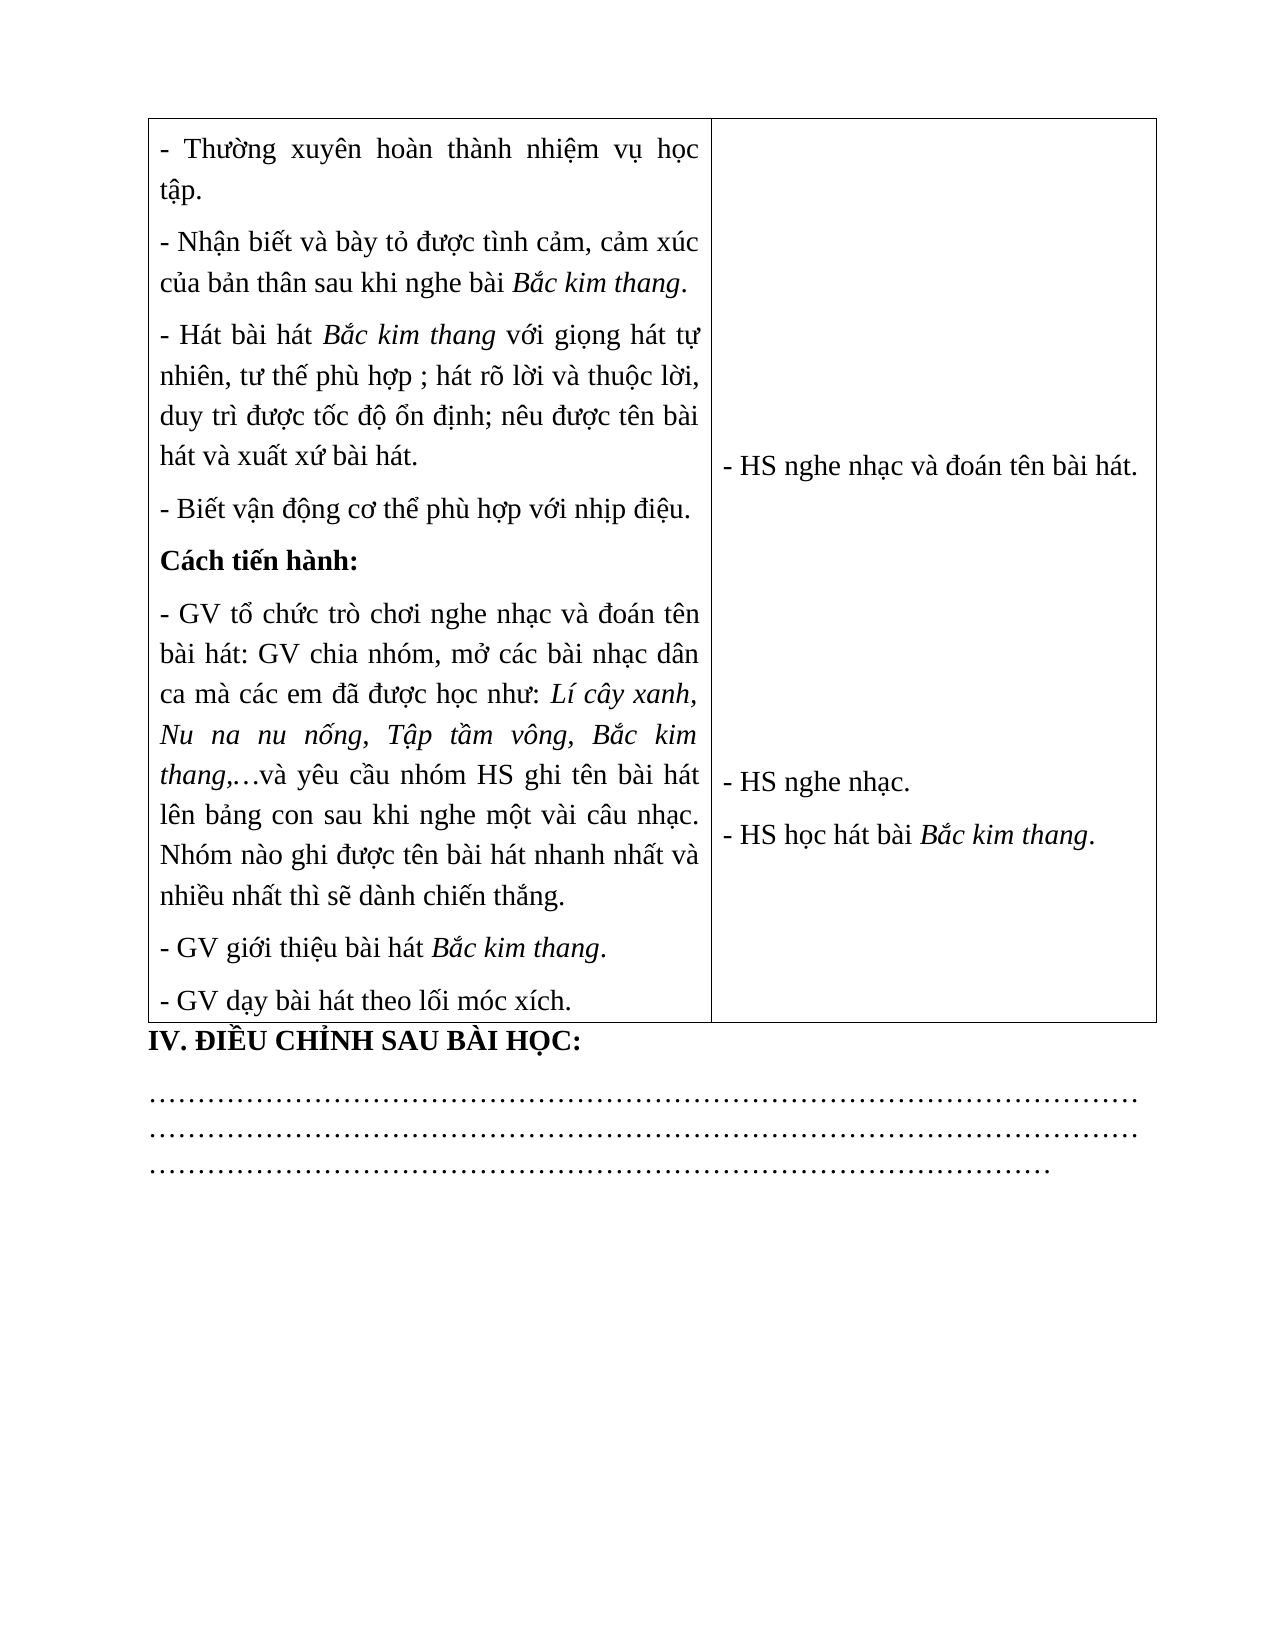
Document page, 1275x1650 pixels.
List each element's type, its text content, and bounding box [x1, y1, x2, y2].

text ……………………………………………………………………………………………………………………………………………………………………………………………………………………………………………………………………… [148, 1075, 1157, 1180]
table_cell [712, 119, 1156, 1022]
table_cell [149, 119, 711, 1022]
text IV. ĐIỀU CHỈNH SAU BÀI HỌC: [148, 1023, 1157, 1056]
